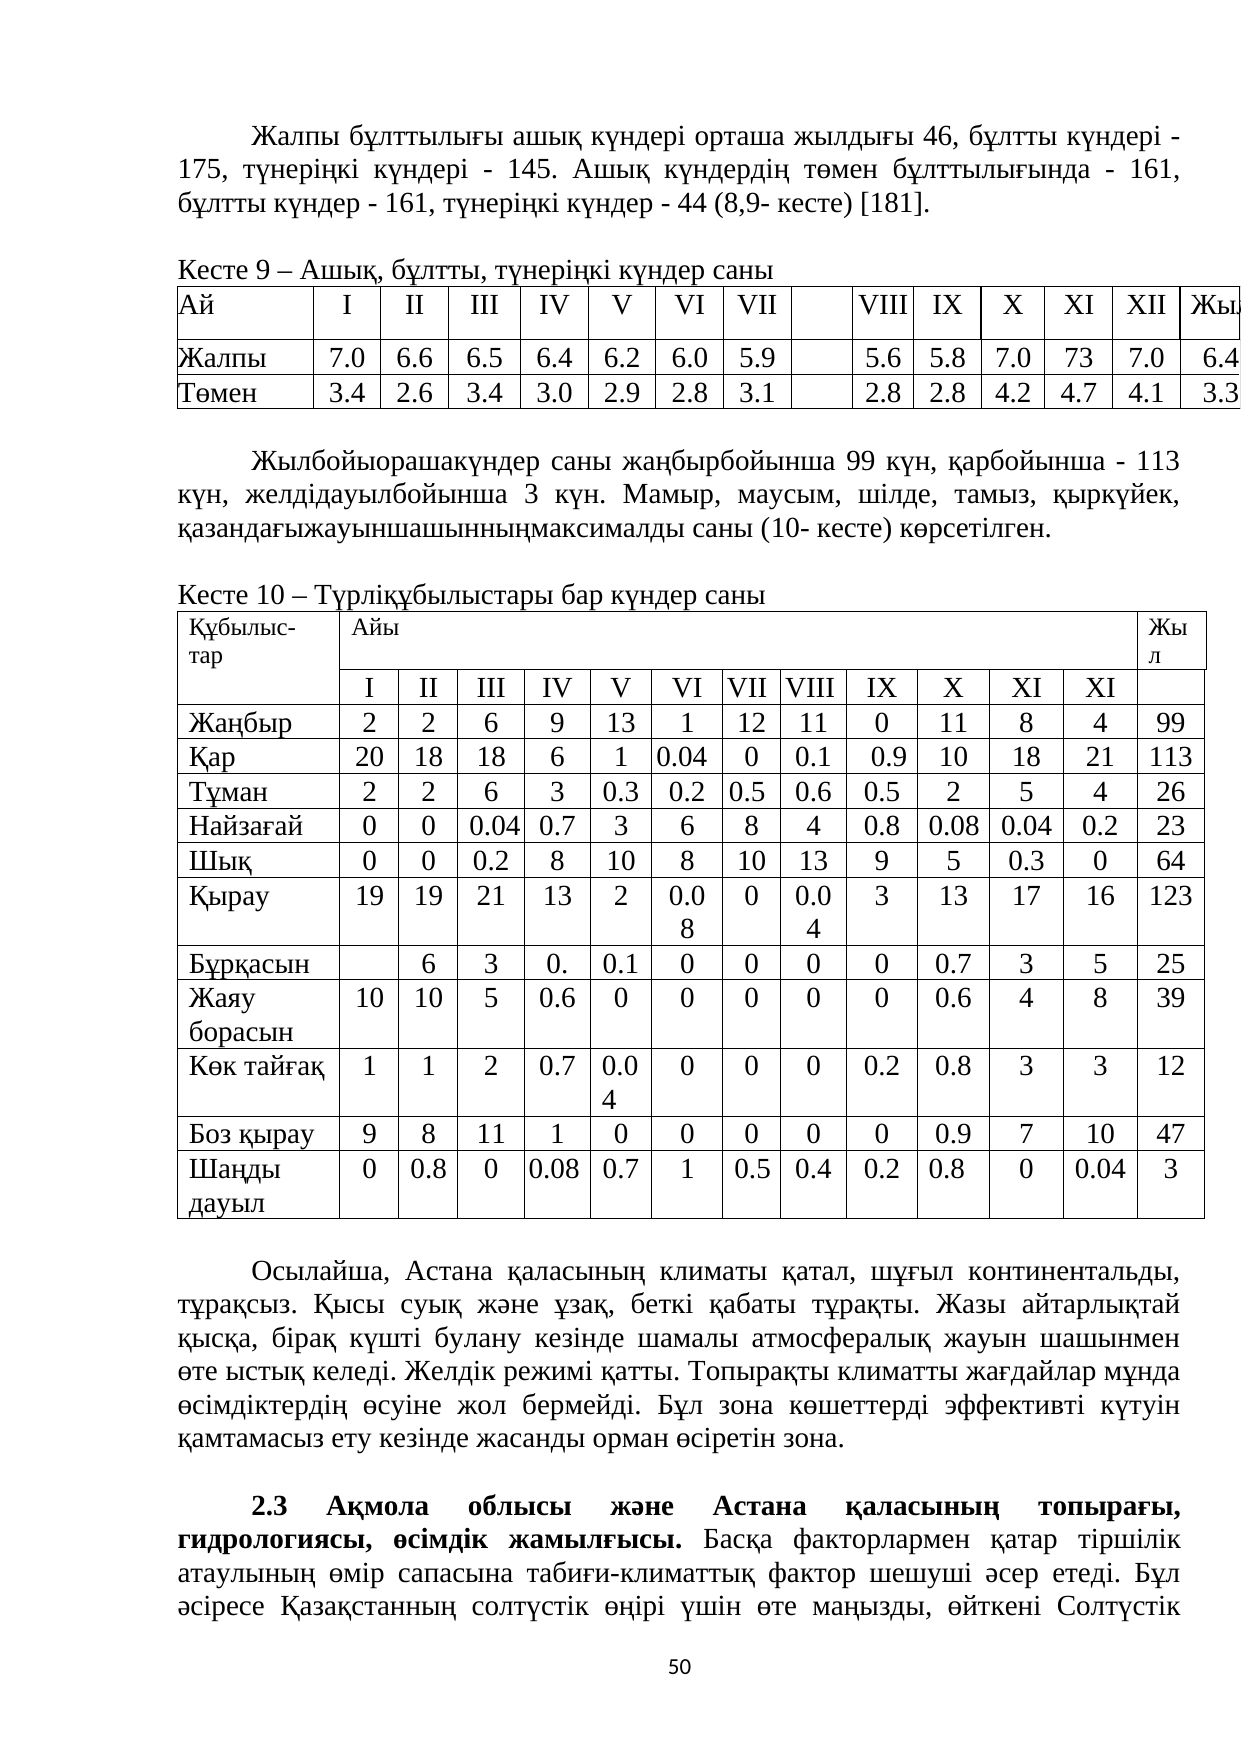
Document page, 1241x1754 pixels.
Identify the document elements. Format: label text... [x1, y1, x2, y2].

table_cell 2.8 [914, 375, 981, 408]
table_cell 0 [723, 946, 780, 979]
table_cell 0.04 [652, 739, 722, 773]
table_cell 10 [399, 980, 457, 1047]
table_cell 0.7 [918, 946, 989, 979]
table_header X [982, 287, 1044, 338]
table_cell 73 [1045, 340, 1112, 374]
table_cell Найзағай [178, 809, 339, 842]
table_header Айы [340, 612, 1137, 669]
table_cell I [340, 670, 398, 704]
table_cell Жаяу борасын [178, 980, 339, 1047]
table_cell 0.2 [847, 1049, 917, 1116]
table_cell 0.2 [652, 774, 722, 807]
table_cell 123 [1138, 878, 1204, 945]
table_cell 9 [525, 705, 590, 738]
table_cell 9 [847, 843, 917, 877]
table_cell 0.04 [990, 809, 1063, 842]
table_cell 5.9 [724, 340, 791, 374]
table_cell 13 [918, 878, 989, 945]
table_cell Қар [178, 739, 339, 773]
table_cell 20 [340, 739, 398, 773]
table_cell 21 [1064, 739, 1137, 773]
table_cell 0 [847, 705, 917, 738]
table_cell 0 [458, 1151, 524, 1218]
table_cell 0.4 [781, 1151, 846, 1218]
text Осылайша, Астана қаласының климаты қатал, шұғыл континентальды, тұрақсыз. Қысы суық және ұзақ, беткі қабаты тұрақты. Жазы айтарлықтай қысқа, бірақ күшті булану кезінде шамалы атмосфералық жауын шашынмен өте ыстық келеді. Желдік режимі қатты. Топырақты климатты жағдайлар мұнда өсімдіктердің өсуіне жол бермейді. Бұл зона көшеттерді эффективті күтуін қамтамасыз ету кезінде жасанды орман өсіретін зона. [177, 1253, 1181, 1454]
table_cell 0 [652, 980, 722, 1047]
table_cell 0 [1064, 843, 1137, 877]
table_cell Боз қырау [178, 1117, 339, 1150]
table_cell 25 [1138, 946, 1204, 979]
table_cell VI [652, 670, 722, 704]
table_cell 8 [723, 809, 780, 842]
table_cell 10 [723, 843, 780, 877]
table_cell [792, 340, 852, 374]
table_cell 3 [990, 946, 1063, 979]
table_cell 0 [723, 1049, 780, 1116]
table_cell VII [723, 670, 780, 704]
table_cell 12 [1138, 1049, 1204, 1116]
table_cell 0 [591, 1117, 651, 1150]
table_cell 2 [340, 705, 398, 738]
table_cell 8 [1064, 980, 1137, 1047]
table_cell 3 [847, 878, 917, 945]
table_cell 2 [340, 774, 398, 807]
table_cell 0 [591, 980, 651, 1047]
table_cell Жалпы [178, 340, 313, 374]
table_cell 0.6 [918, 980, 989, 1047]
table_header IV [521, 287, 588, 338]
table_cell 0.6 [525, 980, 590, 1047]
table_cell IX [847, 670, 917, 704]
table_cell 4 [1064, 705, 1137, 738]
table_cell 6 [458, 774, 524, 807]
table_cell 5.6 [853, 340, 913, 374]
table_cell 0 [723, 1117, 780, 1150]
table_cell 5.8 [914, 340, 981, 374]
table_cell 7.0 [982, 340, 1044, 374]
table_cell 3 [1138, 1151, 1204, 1218]
table_cell 7 [990, 1117, 1063, 1150]
table_cell 1 [652, 705, 722, 738]
table_cell 4 [990, 980, 1063, 1047]
table_cell 3 [525, 774, 590, 807]
table_cell 2.6 [381, 375, 448, 408]
table_cell 13 [591, 705, 651, 738]
table_cell 1 [591, 739, 651, 773]
table_header I [314, 287, 380, 338]
table_cell 26 [1138, 774, 1204, 807]
table_cell Қырау [178, 878, 339, 945]
table_cell 11 [781, 705, 846, 738]
table_header II [381, 287, 448, 338]
table_cell 21 [458, 878, 524, 945]
table_cell 0 [847, 946, 917, 979]
table_cell 16 [1064, 878, 1137, 945]
table_cell 0.7 [591, 1151, 651, 1218]
table_cell 6 [399, 946, 457, 979]
table_cell 9 [340, 1117, 398, 1150]
table_cell X [918, 670, 989, 704]
table_header Ай [178, 287, 313, 338]
table_cell 8 [990, 705, 1063, 738]
table_cell 6.4 [521, 340, 588, 374]
table_cell 0.8 [918, 1049, 989, 1116]
table_cell 11 [918, 705, 989, 738]
table_cell 0.8 [847, 809, 917, 842]
table_header VII [724, 287, 791, 338]
table_cell 0 [990, 1151, 1063, 1218]
table_cell 5 [990, 774, 1063, 807]
table_cell 4 [781, 809, 846, 842]
table_cell 23 [1138, 809, 1204, 842]
table_cell 0.5 [723, 774, 780, 807]
table_cell 0 [781, 1049, 846, 1116]
table_header VIII [853, 287, 913, 338]
table_cell 3.0 [521, 375, 588, 408]
table_cell 0 [340, 809, 398, 842]
table_cell 0 [399, 809, 457, 842]
table_cell 0.08 [525, 1151, 590, 1218]
table_cell 0.04 [1064, 1151, 1137, 1218]
table_cell 0 [652, 946, 722, 979]
table_cell 0.9 [847, 739, 917, 773]
table_cell XI [990, 670, 1063, 704]
table_cell 7.0 [1113, 340, 1180, 374]
table_cell 0.3 [591, 774, 651, 807]
table_cell Жаңбыр [178, 705, 339, 738]
table_cell 4 [1064, 774, 1137, 807]
table_cell 6.6 [381, 340, 448, 374]
table_cell 10 [591, 843, 651, 877]
table_cell 2.9 [589, 375, 655, 408]
table_cell 3.1 [724, 375, 791, 408]
table_cell 3 [990, 1049, 1063, 1116]
table_cell 0.8 [918, 1151, 989, 1218]
table_cell [340, 946, 398, 979]
table_cell 0 [340, 843, 398, 877]
table_cell 0.08 [652, 878, 722, 945]
table_cell 19 [399, 878, 457, 945]
table_cell IV [525, 670, 590, 704]
table_cell 0.6 [781, 774, 846, 807]
table_cell 0 [652, 1117, 722, 1150]
table_header Жыл [1138, 612, 1206, 669]
table_cell 99 [1138, 705, 1204, 738]
table_cell 3 [1064, 1049, 1137, 1116]
table_cell 7.0 [314, 340, 380, 374]
table_cell 10 [340, 980, 398, 1047]
table_cell 6 [652, 809, 722, 842]
table_cell 0.2 [458, 843, 524, 877]
table_header [792, 287, 852, 338]
table_cell 3.3 [1181, 374, 1240, 408]
table_cell 6.2 [589, 340, 655, 374]
table_cell 4.2 [982, 375, 1044, 408]
table_cell 0.5 [723, 1151, 780, 1218]
table_cell 113 [1138, 739, 1204, 773]
table_cell XI [1064, 670, 1137, 704]
table_cell Шық [178, 843, 339, 877]
table_header VI [656, 287, 723, 338]
table_cell 2 [591, 878, 651, 945]
table_cell Тұман [178, 774, 339, 807]
table_cell 1 [525, 1117, 590, 1150]
table_cell 0 [723, 739, 780, 773]
table_cell 0.04 [458, 809, 524, 842]
table_cell 5 [1064, 946, 1137, 979]
table_cell 2.8 [853, 375, 913, 408]
table_cell 18 [458, 739, 524, 773]
table_cell 0.9 [918, 1117, 989, 1150]
table_cell 1 [399, 1049, 457, 1116]
table_cell 3 [458, 946, 524, 979]
table_cell 6 [458, 705, 524, 738]
table_cell 0 [340, 1151, 398, 1218]
table_cell 8 [525, 843, 590, 877]
table_cell 2 [399, 774, 457, 807]
table_header XI [1045, 287, 1112, 338]
table_cell 1 [340, 1049, 398, 1116]
table_cell 0 [652, 1049, 722, 1116]
table_header XII [1113, 287, 1179, 338]
table_cell 13 [781, 843, 846, 877]
table_cell 0.1 [591, 946, 651, 979]
table_cell 0.2 [1064, 809, 1137, 842]
table_cell 0 [723, 878, 780, 945]
table_cell 47 [1138, 1117, 1204, 1150]
table_cell 0 [847, 1117, 917, 1150]
table_cell 0 [399, 843, 457, 877]
text Кесте 10 – Түрліқұбылыстары бар күндер саны [177, 577, 1181, 611]
table_cell 6.5 [449, 340, 520, 374]
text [177, 1488, 1181, 1622]
table_cell [1138, 670, 1204, 704]
table_cell 0.5 [847, 774, 917, 807]
table_header III [449, 287, 520, 338]
table_header V [589, 287, 655, 338]
table_cell Бұрқасын [178, 946, 339, 979]
table_cell 0 [723, 980, 780, 1047]
table_cell 19 [340, 878, 398, 945]
table_cell 13 [525, 878, 590, 945]
table_cell 5 [918, 843, 989, 877]
table_cell 8 [399, 1117, 457, 1150]
table_cell 2 [918, 774, 989, 807]
table_cell 0.08 [918, 809, 989, 842]
table_cell 4.1 [1113, 375, 1180, 408]
table_cell III [458, 670, 524, 704]
table_cell 3.4 [314, 375, 380, 408]
table_cell Төмен [178, 375, 313, 408]
table_cell 0.1 [781, 739, 846, 773]
table_cell 0.04 [781, 878, 846, 945]
table_cell Шаңды дауыл [178, 1151, 339, 1218]
table_cell 1 [652, 1151, 722, 1218]
table_cell 0 [781, 946, 846, 979]
text Жалпы бұлттылығы ашық күндері орташа жылдығы 46, бұлтты күндері - 175, түнеріңкі күндері - 145. Ашық күндердің төмен бұлттылығында - 161, бұлтты күндер - 161, түнеріңкі күндер - 44 (8,9- кесте) [181]. [177, 118, 1181, 219]
table_cell 11 [458, 1117, 524, 1150]
table_cell 0 [781, 1117, 846, 1150]
table_cell [792, 375, 852, 408]
table_cell 6.0 [656, 340, 723, 374]
table_header IX [914, 287, 980, 338]
table_cell 2 [458, 1049, 524, 1116]
table_cell 6 [525, 739, 590, 773]
table_cell 0.7 [525, 809, 590, 842]
table_cell 0.04 [591, 1049, 651, 1116]
table_cell 8 [652, 843, 722, 877]
table_cell 0.8 [399, 1151, 457, 1218]
table_cell 18 [990, 739, 1063, 773]
text Жылбойыорашакүндер саны жаңбырбойынша 99 күн, қарбойынша - 113 күн, желдідауылбойынша 3 күн. Мамыр, маусым, шілде, тамыз, қыркүйек, қазандағыжауыншашынныңмаксималды саны (10- кесте) көрсетілген. [177, 443, 1181, 543]
table_cell 10 [918, 739, 989, 773]
table_cell 39 [1138, 980, 1204, 1047]
table_cell 17 [990, 878, 1063, 945]
table_cell 10 [1064, 1117, 1137, 1150]
table_header Құбылыс- тар [178, 612, 339, 704]
table_cell V [591, 670, 651, 704]
table_cell VIII [781, 670, 846, 704]
table_cell 0 [847, 980, 917, 1047]
table_cell 0.7 [525, 1049, 590, 1116]
table_cell 0. [525, 946, 590, 979]
table_cell 2 [399, 705, 457, 738]
table_cell 12 [723, 705, 780, 738]
table_cell 4.7 [1045, 375, 1112, 408]
table_cell 3 [591, 809, 651, 842]
table_cell 5 [458, 980, 524, 1047]
text Кесте 9 – Ашық, бұлтты, түнеріңкі күндер саны [177, 252, 1181, 286]
table_cell 0.2 [847, 1151, 917, 1218]
table_cell 18 [399, 739, 457, 773]
table_cell 64 [1138, 843, 1204, 877]
table_header Жыл [1181, 287, 1239, 338]
table_cell 2.8 [656, 375, 723, 408]
table_cell II [399, 670, 457, 704]
table_cell 0 [781, 980, 846, 1047]
table_cell 0.3 [990, 843, 1063, 877]
table_cell Көк тайғақ [178, 1049, 339, 1116]
table_cell 3.4 [449, 375, 520, 408]
table_cell 6.4 [1181, 340, 1240, 374]
